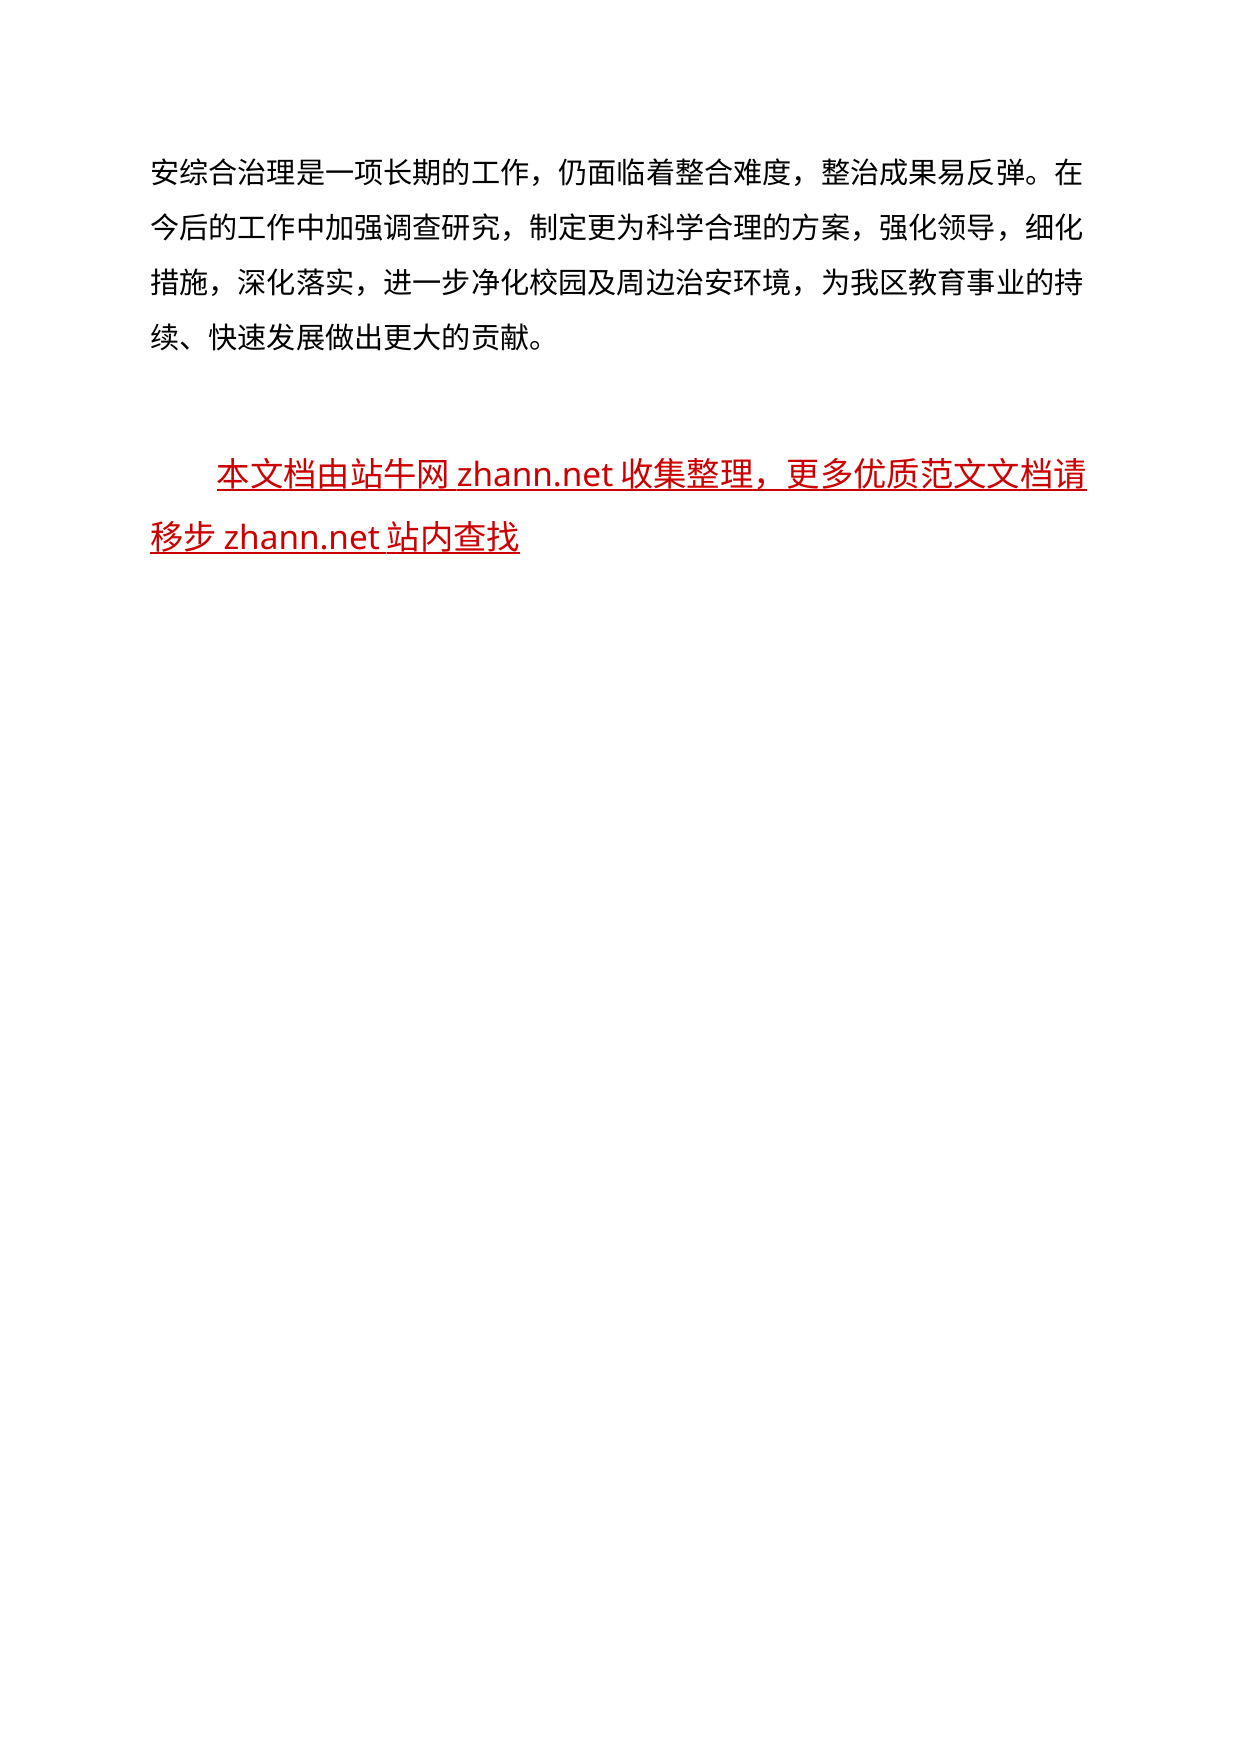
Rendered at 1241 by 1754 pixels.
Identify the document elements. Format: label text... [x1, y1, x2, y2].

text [150, 150, 1090, 357]
text 本文档由站牛网zhann.net收集整理，更多优质范文文档请移步zhann.net站内查找 [150, 448, 1090, 559]
